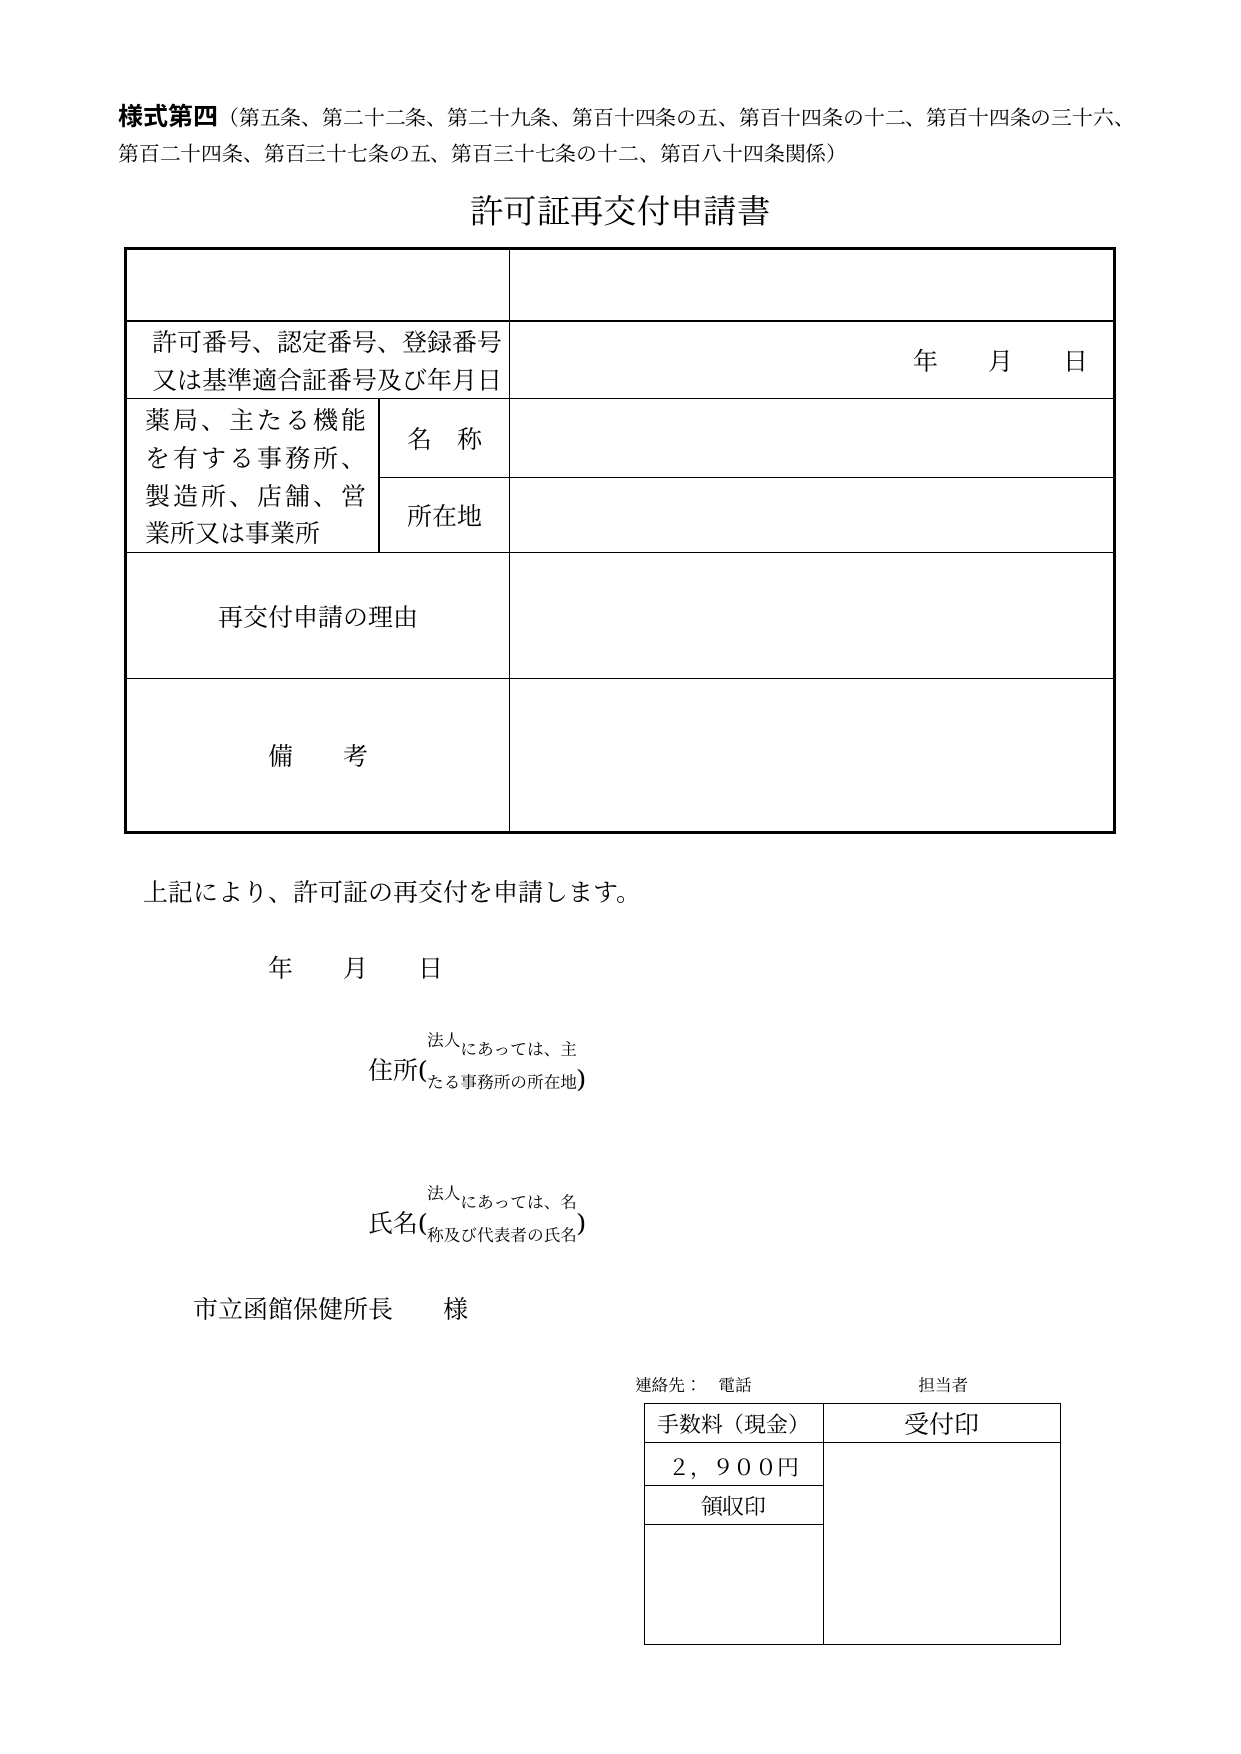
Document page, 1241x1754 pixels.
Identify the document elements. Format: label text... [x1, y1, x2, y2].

text 連絡先： 電話 担当者 [118, 1365, 1051, 1403]
text 許可証再交付申請書 [118, 171, 1122, 247]
text 上記により、許可証の再交付を申請します。 [118, 872, 1122, 910]
table_cell 年 月 日 [510, 322, 1113, 398]
table_header [510, 250, 1113, 320]
text 住所() [118, 1024, 1122, 1099]
text 第百二十四条、第百三十七条の五、第百三十七条の十二、第百八十四条関係） [118, 133, 1122, 171]
table_cell 領収印 [645, 1486, 823, 1524]
text 氏名() [118, 1175, 1122, 1251]
table_header [127, 250, 509, 320]
table_header 受付印 [824, 1404, 1060, 1442]
table_cell [510, 679, 1113, 831]
table_cell 備 考 [127, 679, 509, 831]
table_cell [510, 553, 1113, 678]
table_cell 薬局、主たる機能を有する事務所、製造所、店舗、営業所又は事業所 [127, 399, 378, 552]
table_cell [645, 1525, 823, 1644]
table_cell [510, 478, 1113, 552]
text 年 月 日 [118, 948, 1122, 986]
table_cell 再交付申請の理由 [127, 553, 509, 678]
table_cell [510, 399, 1113, 477]
text 市立函館保健所長 様 [118, 1289, 1122, 1327]
text 様式第四（第五条、第二十二条、第二十九条、第百十四条の五、第百十四条の十二、第百十四条の三十六、 [118, 96, 1122, 133]
table_cell ２，９００円 [645, 1443, 823, 1485]
table_cell [824, 1443, 1060, 1644]
table_header 手数料（現金） [645, 1404, 823, 1442]
table_cell 所在地 [380, 478, 509, 552]
table_cell 名 称 [380, 399, 509, 477]
table_cell 許可番号、認定番号、登録番号又は基準適合証番号及び年月日 [127, 322, 509, 398]
